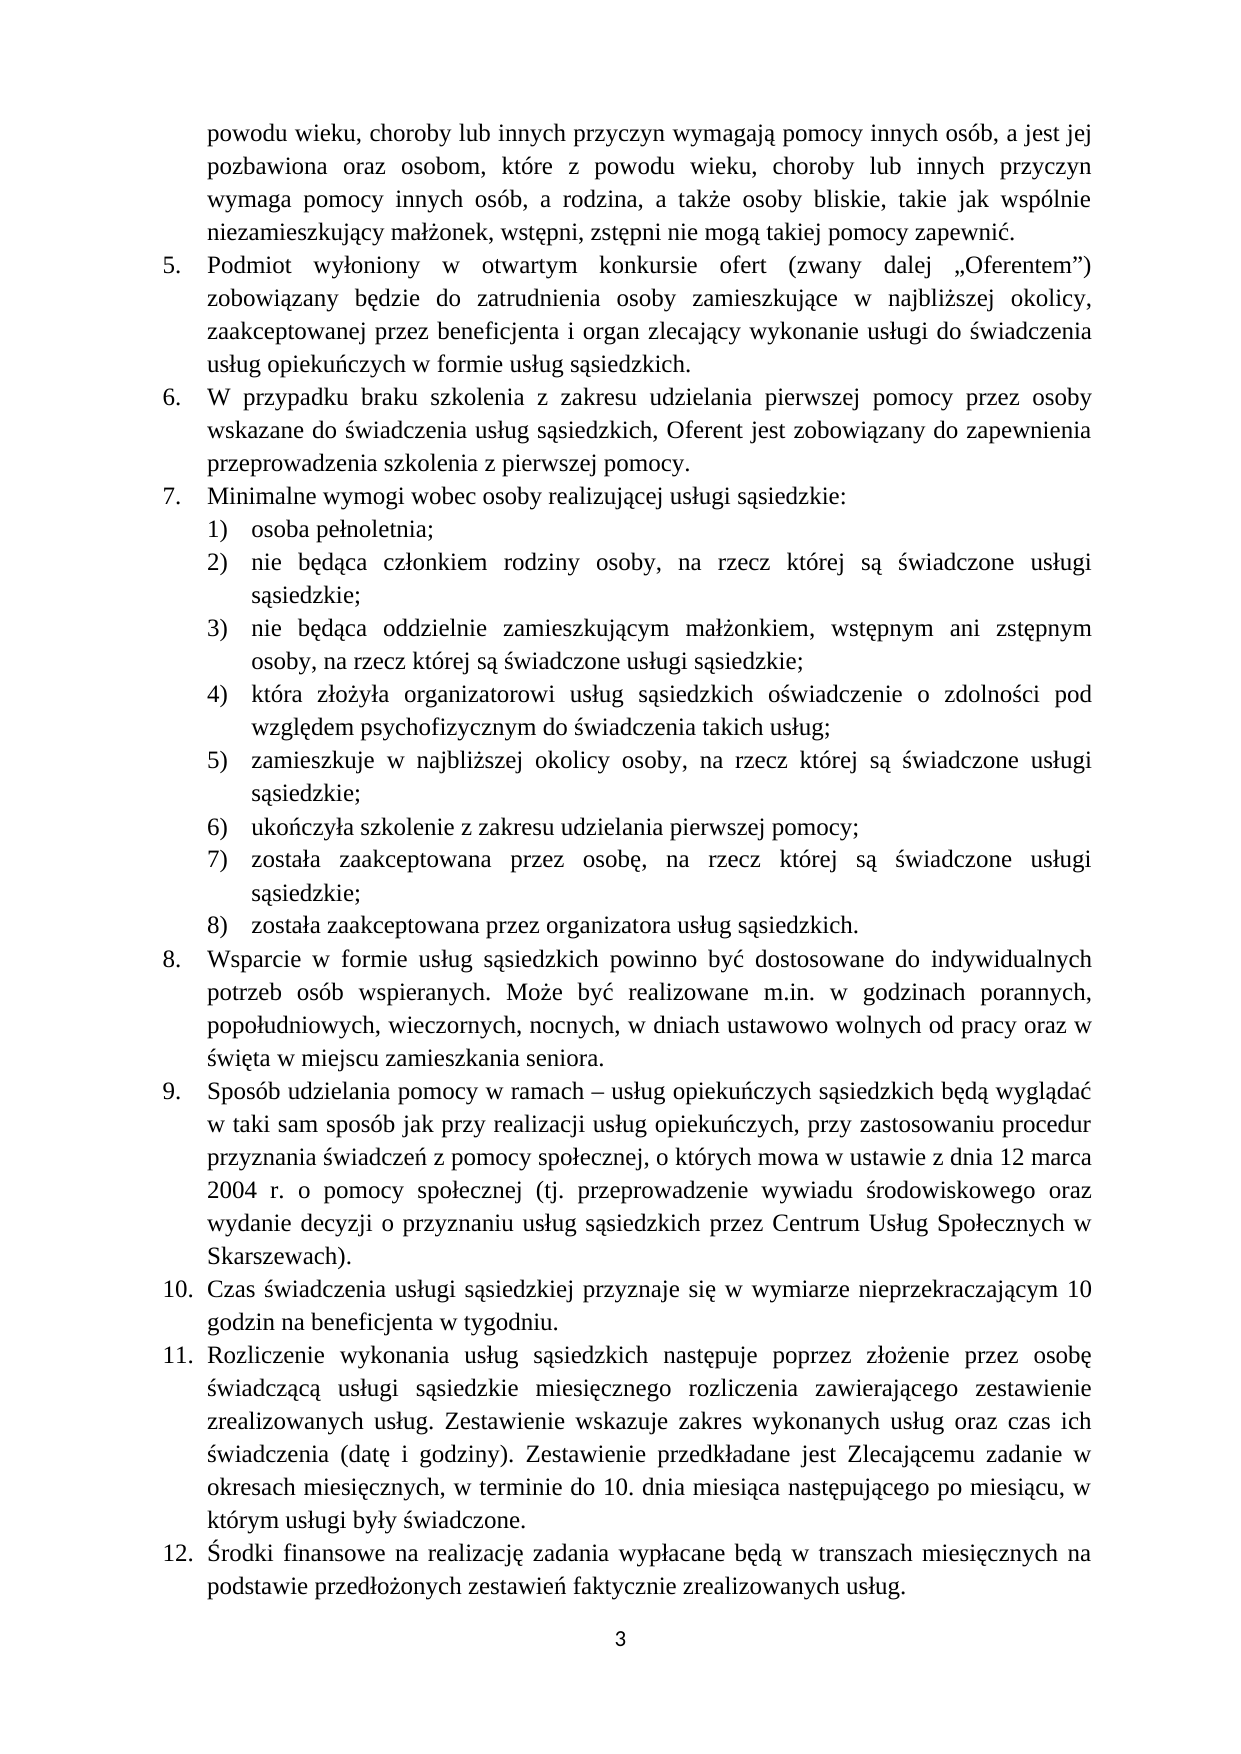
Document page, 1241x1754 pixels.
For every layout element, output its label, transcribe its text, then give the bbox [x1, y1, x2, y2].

list Rozliczenie wykonania usług sąsiedzkich następuje poprzez złożenie przez osobę świadczącą usługi sąsiedzkie miesięcznego rozliczenia zawierającego zestawienie zrealizowanych usług. Zestawienie wskazuje zakres wykonanych usług oraz czas ich świadczenia (datę i godziny). Zestawienie przedkładane jest Zlecającemu zadanie w okresach miesięcznych, w terminie do 10. dnia miesiąca następującego po miesiącu, w którym usługi były świadczone. [162, 1340, 1092, 1534]
list Środki finansowe na realizację zadania wypłacane będą w transzach miesięcznych na podstawie przedłożonych zestawień faktycznie zrealizowanych usług. [162, 1538, 1092, 1600]
list zamieszkuje w najbliższej okolicy osoby, na rzecz której są świadczone usługi sąsiedzkie; [207, 746, 1092, 807]
list która złożyła organizatorowi usług sąsiedzkich oświadczenie o zdolności pod względem psychofizycznym do świadczenia takich usług; [207, 679, 1092, 741]
list nie będąca oddzielnie zamieszkującym małżonkiem, wstępnym ani zstępnym osoby, na rzecz której są świadczone usługi sąsiedzkie; [207, 613, 1092, 675]
list nie będąca członkiem rodziny osoby, na rzecz której są świadczone usługi sąsiedzkie; [207, 547, 1092, 609]
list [162, 118, 1092, 246]
list Podmiot wyłoniony w otwartym konkursie ofert (zwany dalej „Oferentem”) zobowiązany będzie do zatrudnienia osoby zamieszkujące w najbliższej okolicy, zaakceptowanej przez beneficjenta i organ zlecający wykonanie usługi do świadczenia usług opiekuńczych w formie usług sąsiedzkich. [162, 250, 1092, 378]
list została zaakceptowana przez organizatora usług sąsiedzkich. [207, 911, 1092, 939]
list ukończyła szkolenie z zakresu udzielania pierwszej pomocy; [207, 812, 1092, 840]
list Sposób udzielania pomocy w ramach – usług opiekuńczych sąsiedzkich będą wyglądać w taki sam sposób jak przy realizacji usług opiekuńczych, przy zastosowaniu procedur przyznania świadczeń z pomocy społecznej, o których mowa w ustawie z dnia 12 marca 2004 r. o pomocy społecznej (tj. przeprowadzenie wywiadu środowiskowego oraz wydanie decyzji o przyznaniu usług sąsiedzkich przez Centrum Usług Społecznych w Skarszewach). [162, 1076, 1092, 1269]
list osoba pełnoletnia; [207, 514, 1092, 543]
list Czas świadczenia usługi sąsiedzkiej przyznaje się w wymiarze nieprzekraczającym 10 godzin na beneficjenta w tygodniu. [162, 1274, 1092, 1336]
list Wsparcie w formie usług sąsiedzkich powinno być dostosowane do indywidualnych potrzeb osób wspieranych. Może być realizowane m.in. w godzinach porannych, popołudniowych, wieczornych, nocnych, w dniach ustawowo wolnych od pracy oraz w święta w miejscu zamieszkania seniora. [162, 944, 1092, 1071]
list W przypadku braku szkolenia z zakresu udzielania pierwszej pomocy przez osoby wskazane do świadczenia usług sąsiedzkich, Oferent jest zobowiązany do zapewnienia przeprowadzenia szkolenia z pierwszej pomocy. [162, 382, 1092, 477]
list Minimalne wymogi wobec osoby realizującej usługi sąsiedzkie: [162, 481, 1092, 510]
list została zaakceptowana przez osobę, na rzecz której są świadczone usługi sąsiedzkie; [207, 844, 1092, 906]
